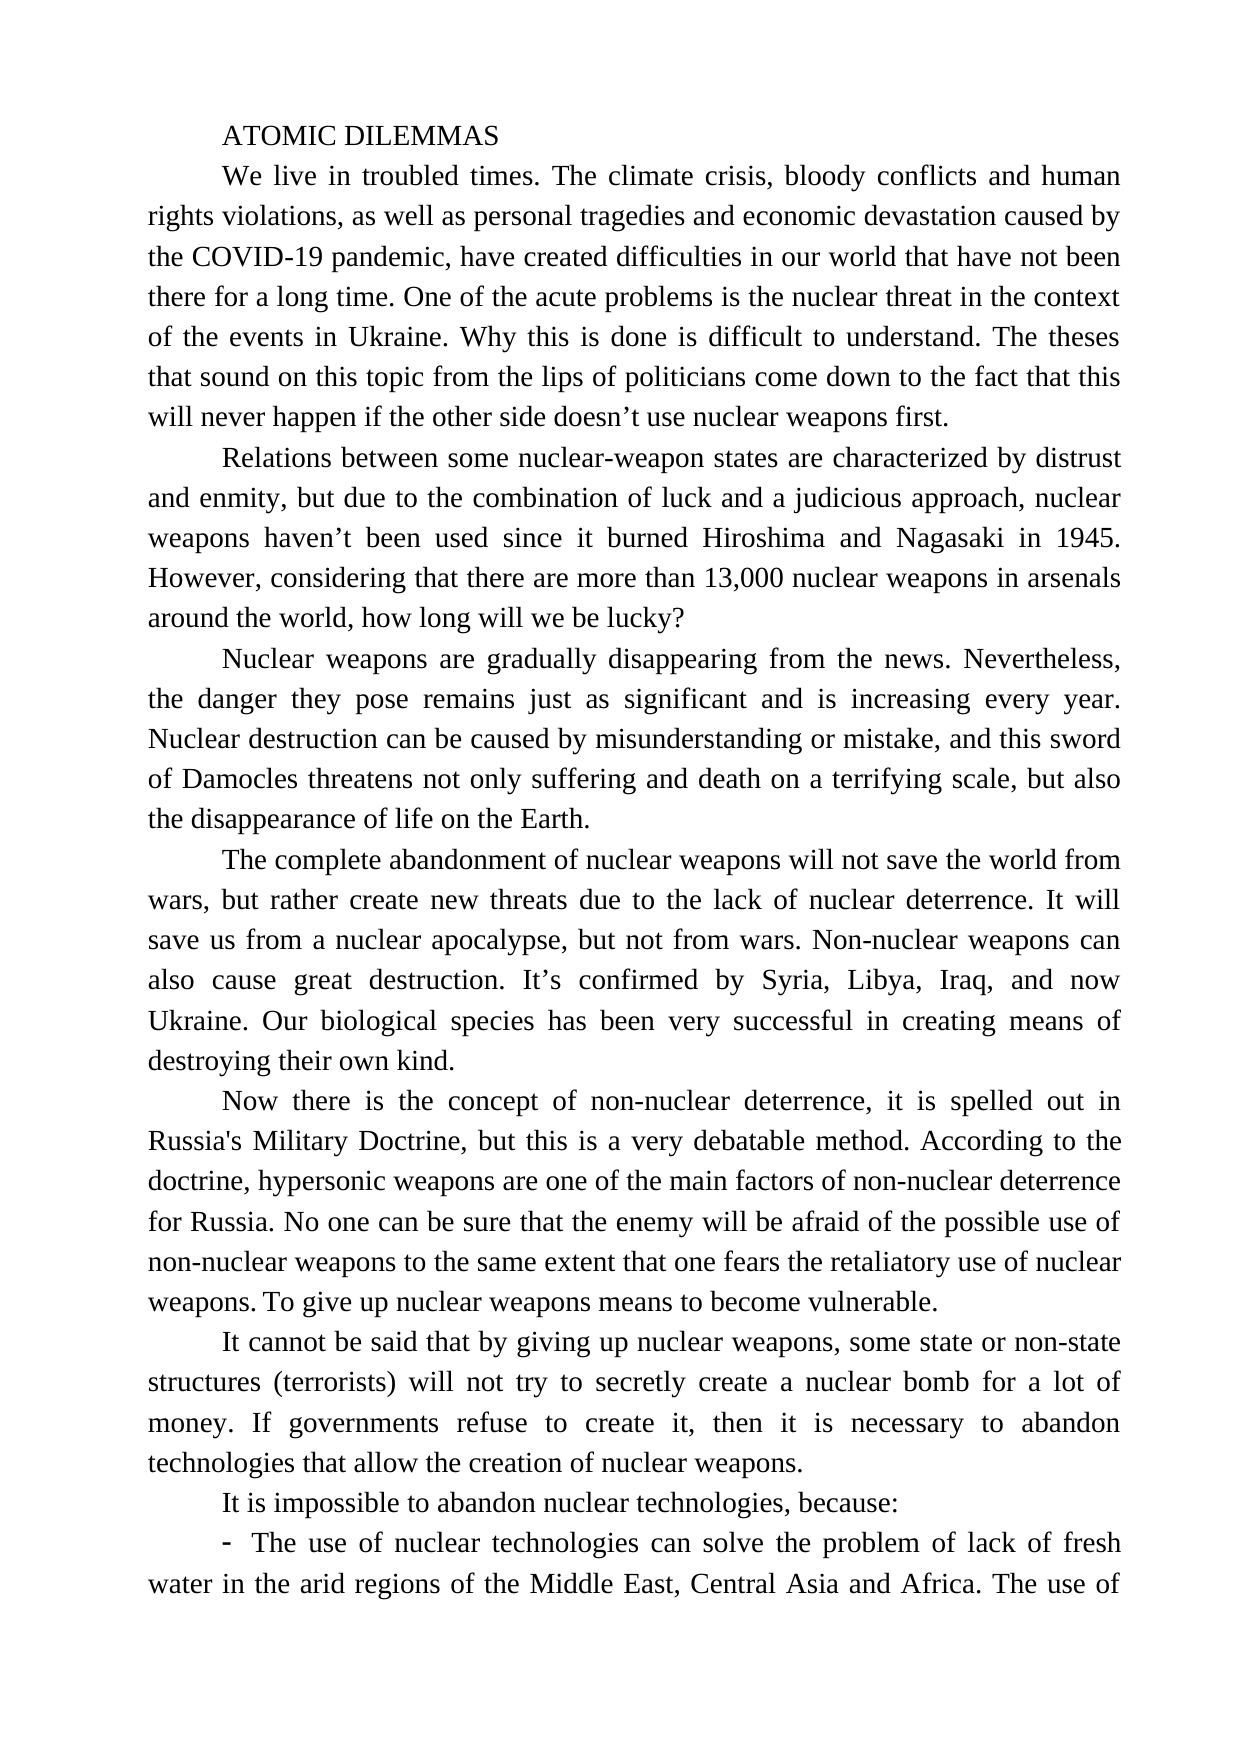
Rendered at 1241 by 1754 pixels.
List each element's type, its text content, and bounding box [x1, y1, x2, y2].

text ATOMIC DILEMMAS [148, 118, 1122, 152]
text It is impossible to abandon nuclear technologies, because: [148, 1485, 1122, 1519]
text We live in troubled times. The climate crisis, bloody conflicts and human rights violations, as well as personal tragedies and economic devastation caused by the COVID‑19 pandemic, have created difficulties in our world that have not been there for a long time. One of the acute problems is the nuclear threat in the context of the events in Ukraine. Why this is done is difficult to understand. The theses that sound on this topic from the lips of politicians come down to the fact that this will never happen if the other side doesn’t use nuclear weapons first. [148, 158, 1122, 433]
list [148, 1525, 1122, 1599]
text Relations between some nuclear-weapon states are characterized by distrust and enmity, but due to the combination of luck and a judicious approach, nuclear weapons haven’t been used since it burned Hiroshima and Nagasaki in 1945. However, considering that there are more than 13,000 nuclear weapons in arsenals around the world, how long will we be lucky? [148, 440, 1122, 634]
text Now there is the concept of non-nuclear deterrence, it is spelled out in Russia's Military Doctrine, but this is a very debatable method. According to the doctrine, hypersonic weapons are one of the main factors of non-nuclear deterrence for Russia. No one can be sure that the enemy will be afraid of the possible use of non-nuclear weapons to the same extent that one fears the retaliatory use of nuclear weapons. To give up nuclear weapons means to become vulnerable. [148, 1083, 1122, 1318]
text Nuclear weapons are gradually disappearing from the news. Nevertheless, the danger they pose remains just as significant and is increasing every year. Nuclear destruction can be caused by misunderstanding or mistake, and this sword of Damocles threatens not only suffering and death on a terrifying scale, but also the disappearance of life on the Earth. [148, 641, 1122, 835]
text The complete abandonment of nuclear weapons will not save the world from wars, but rather create new threats due to the lack of nuclear deterrence. It will save us from a nuclear apocalypse, but not from wars. Non-nuclear weapons can also cause great destruction. It’s confirmed by Syria, Libya, Iraq, and now Ukraine. Our biological species has been very successful in creating means of destroying their own kind. [148, 842, 1122, 1076]
text It cannot be said that by giving up nuclear weapons, some state or non-state structures (terrorists) will not try to secretly create a nuclear bomb for a lot of money. If governments refuse to create it, then it is necessary to abandon technologies that allow the creation of nuclear weapons. [148, 1324, 1122, 1478]
